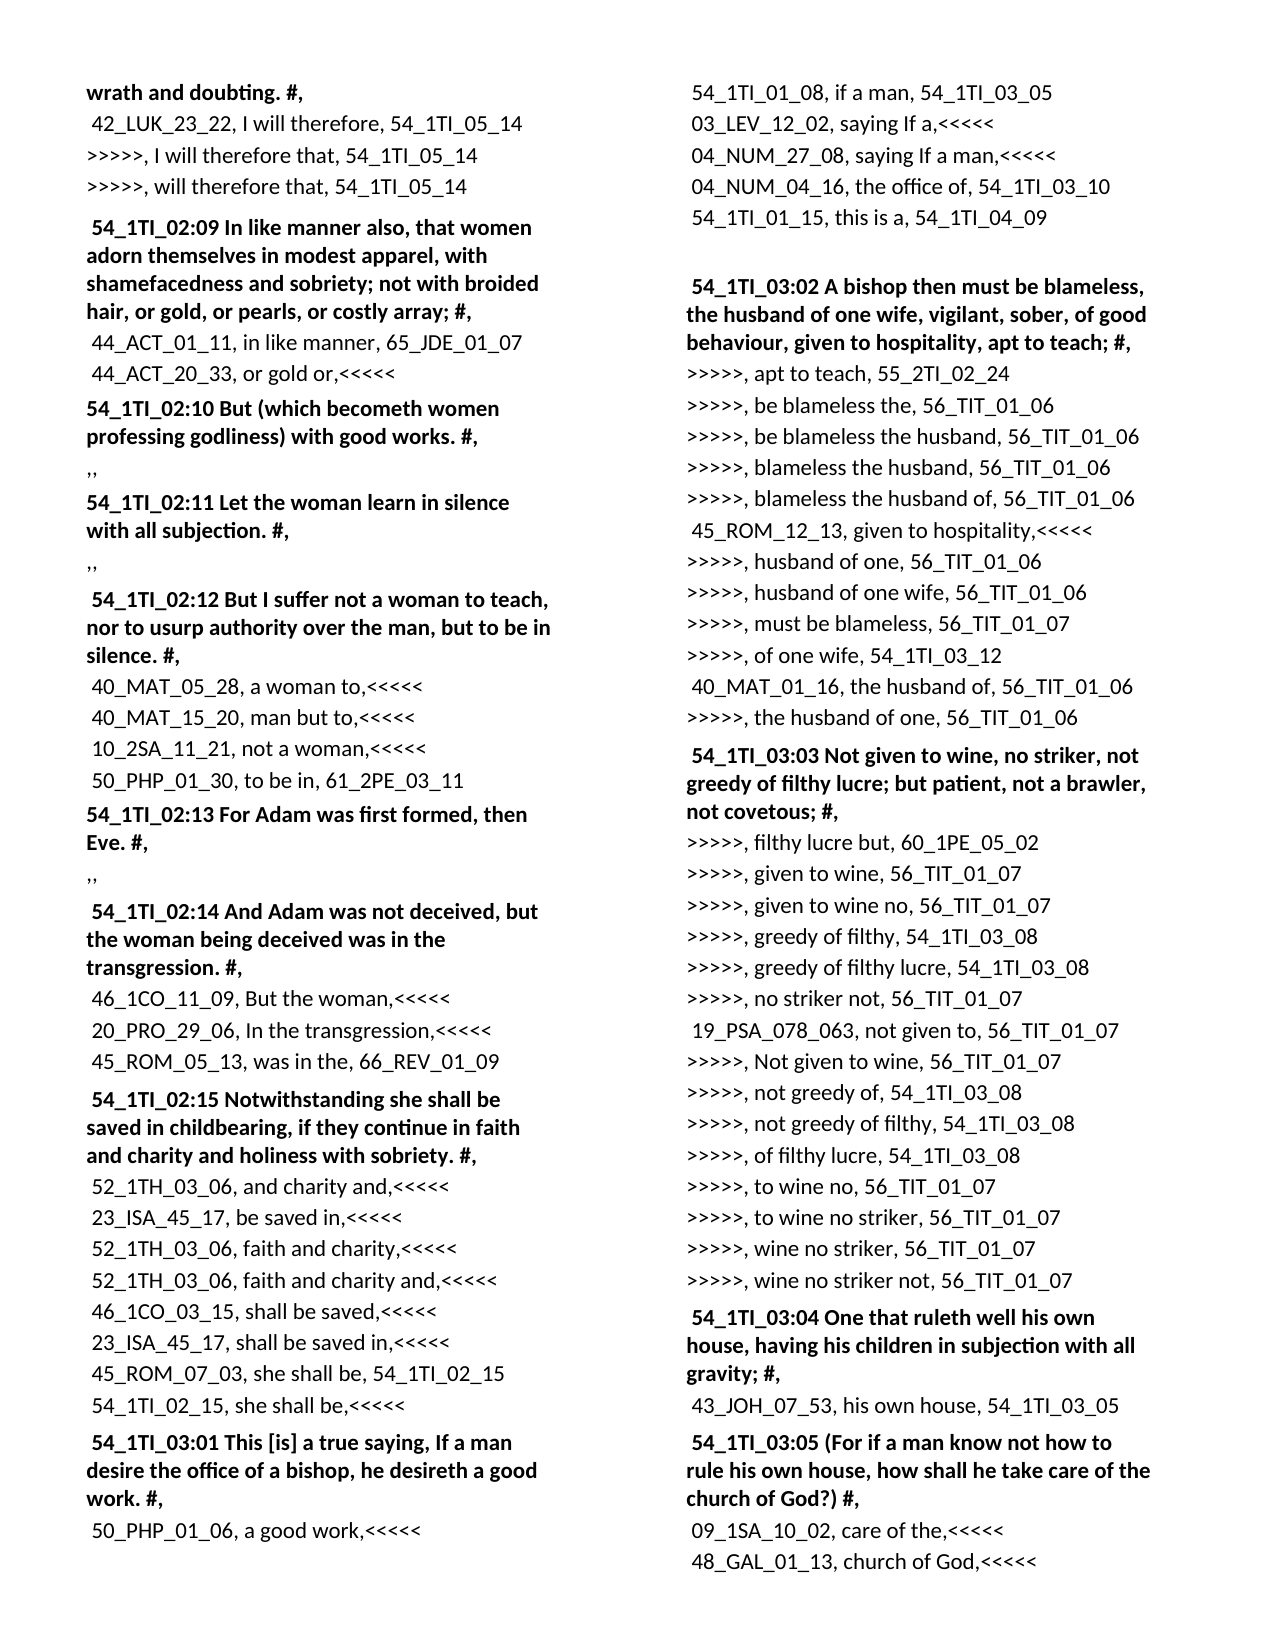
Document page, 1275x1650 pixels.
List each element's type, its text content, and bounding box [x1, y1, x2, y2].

table_cell >>>>>, not greedy of, 54_1TI_03_08 [675, 1075, 1164, 1106]
table_cell 20_PRO_29_06, In the transgression,<<<<< [75, 1013, 564, 1044]
table_cell 54_1TI_02:12 But I suffer not a woman to teach, nor to usurp authority over the man, but to be in silence. #, [75, 575, 564, 669]
table_cell >>>>>, to wine no, 56_TIT_01_07 [675, 1169, 1164, 1200]
table_cell >>>>>, greedy of filthy, 54_1TI_03_08 [675, 919, 1164, 950]
table_cell 54_1TI_03:05 (For if a man know not how to rule his own house, how shall he take care of the church of God?) #, [675, 1419, 1164, 1512]
table_cell 46_1CO_03_15, shall be saved,<<<<< [75, 1294, 564, 1325]
table_cell 54_1TI_02:13 For Adam was first formed, then Eve. #, [75, 794, 564, 856]
table_cell >>>>>, I will therefore that, 54_1TI_05_14 [75, 138, 564, 169]
table_cell 54_1TI_02:10 But (which becometh women professing godliness) with good works. #, [75, 388, 564, 450]
table_cell 44_ACT_20_33, or gold or,<<<<< [75, 356, 564, 388]
table_cell 54_1TI_03:01 This [is] a true saying, If a man desire the office of a bishop, he desireth a good work. #, [75, 1419, 564, 1513]
table_cell 54_1TI_02:08 I will therefore that men pray every where, lifting up holy hands, without wrath and doubting. #, [75, 75, 564, 106]
table_cell ,, [75, 450, 564, 481]
table_cell 54_1TI_03:02 A bishop then must be blameless, the husband of one wife, vigilant, sober, of good behaviour, given to hospitality, apt to teach; #, [675, 231, 1164, 356]
table_cell >>>>>, filthy lucre but, 60_1PE_05_02 [675, 825, 1164, 856]
table_cell 43_JOH_07_53, his own house, 54_1TI_03_05 [675, 1388, 1164, 1419]
table_cell >>>>>, Not given to wine, 56_TIT_01_07 [675, 1044, 1164, 1075]
table_cell 52_1TH_03_06, and charity and,<<<<< [75, 1169, 564, 1200]
table_cell >>>>>, given to wine, 56_TIT_01_07 [675, 856, 1164, 887]
table_cell 23_ISA_45_17, be saved in,<<<<< [75, 1200, 564, 1231]
table_cell 45_ROM_12_13, given to hospitality,<<<<< [675, 513, 1164, 544]
table_cell >>>>>, wine no striker, 56_TIT_01_07 [675, 1231, 1164, 1262]
table_cell 40_MAT_05_28, a woman to,<<<<< [75, 669, 564, 700]
table_cell 48_GAL_01_13, church of God,<<<<< [675, 1544, 1164, 1575]
table_cell >>>>>, blameless the husband, 56_TIT_01_06 [675, 450, 1164, 481]
table_cell ,, [75, 544, 564, 575]
table_cell >>>>>, apt to teach, 55_2TI_02_24 [675, 356, 1164, 387]
table_cell >>>>>, will therefore that, 54_1TI_05_14 [75, 169, 564, 200]
table_cell >>>>>, given to wine no, 56_TIT_01_07 [675, 888, 1164, 919]
table_cell 42_LUK_23_22, I will therefore, 54_1TI_05_14 [75, 106, 564, 138]
table_cell 19_PSA_078_063, not given to, 56_TIT_01_07 [675, 1013, 1164, 1044]
table_cell 54_1TI_03:03 Not given to wine, no striker, not greedy of filthy lucre; but patient, not a brawler, not covetous; #, [675, 731, 1164, 825]
table_cell >>>>>, must be blameless, 56_TIT_01_07 [675, 606, 1164, 637]
table_cell 04_NUM_27_08, saying If a man,<<<<< [675, 138, 1164, 169]
table_cell 40_MAT_01_16, the husband of, 56_TIT_01_06 [675, 669, 1164, 700]
table_cell 54_1TI_03:04 One that ruleth well his own house, having his children in subjection with all gravity; #, [675, 1294, 1164, 1387]
table_cell 54_1TI_02:11 Let the woman learn in silence with all subjection. #, [75, 481, 564, 544]
table_cell >>>>>, of one wife, 54_1TI_03_12 [675, 638, 1164, 669]
table_cell >>>>>, of filthy lucre, 54_1TI_03_08 [675, 1138, 1164, 1169]
table_cell 03_LEV_12_02, saying If a,<<<<< [675, 106, 1164, 137]
table_cell >>>>>, blameless the husband of, 56_TIT_01_06 [675, 481, 1164, 512]
table_cell 40_MAT_15_20, man but to,<<<<< [75, 700, 564, 731]
table_cell 50_PHP_01_06, a good work,<<<<< [75, 1513, 564, 1544]
table_cell >>>>>, husband of one, 56_TIT_01_06 [675, 544, 1164, 575]
table_cell ,, [75, 856, 564, 888]
table_cell >>>>>, be blameless the, 56_TIT_01_06 [675, 388, 1164, 419]
table_cell 50_PHP_01_30, to be in, 61_2PE_03_11 [75, 763, 564, 794]
table_cell 04_NUM_04_16, the office of, 54_1TI_03_10 [675, 169, 1164, 200]
table_cell >>>>>, wine no striker not, 56_TIT_01_07 [675, 1263, 1164, 1294]
table_cell >>>>>, not greedy of filthy, 54_1TI_03_08 [675, 1106, 1164, 1137]
table_cell 54_1TI_02_15, she shall be,<<<<< [75, 1388, 564, 1419]
table_cell 23_ISA_45_17, shall be saved in,<<<<< [75, 1325, 564, 1356]
table_cell >>>>>, greedy of filthy lucre, 54_1TI_03_08 [675, 950, 1164, 981]
table_cell >>>>>, the husband of one, 56_TIT_01_06 [675, 700, 1164, 731]
table_cell 46_1CO_11_09, But the woman,<<<<< [75, 981, 564, 1013]
table_cell >>>>>, husband of one wife, 56_TIT_01_06 [675, 575, 1164, 606]
table_cell 09_1SA_10_02, care of the,<<<<< [675, 1513, 1164, 1544]
table_cell 45_ROM_07_03, she shall be, 54_1TI_02_15 [75, 1356, 564, 1388]
table_cell 52_1TH_03_06, faith and charity and,<<<<< [75, 1263, 564, 1294]
table_cell 54_1TI_02:14 And Adam was not deceived, but the woman being deceived was in the transgression. #, [75, 888, 564, 981]
table_cell 54_1TI_02:09 In like manner also, that women adorn themselves in modest apparel, with shamefacedness and sobriety; not with broided hair, or gold, or pearls, or costly array; #, [75, 200, 564, 325]
table_cell 45_ROM_05_13, was in the, 66_REV_01_09 [75, 1044, 564, 1075]
table_cell 44_ACT_01_11, in like manner, 65_JDE_01_07 [75, 325, 564, 356]
table_cell 52_1TH_03_06, faith and charity,<<<<< [75, 1231, 564, 1263]
table_cell 10_2SA_11_21, not a woman,<<<<< [75, 731, 564, 763]
table_cell >>>>>, be blameless the husband, 56_TIT_01_06 [675, 419, 1164, 450]
table_cell 54_1TI_02:15 Notwithstanding she shall be saved in childbearing, if they continue in faith and charity and holiness with sobriety. #, [75, 1075, 564, 1169]
table_cell >>>>>, no striker not, 56_TIT_01_07 [675, 981, 1164, 1012]
table_cell >>>>>, to wine no striker, 56_TIT_01_07 [675, 1200, 1164, 1231]
table_cell 54_1TI_01_08, if a man, 54_1TI_03_05 [675, 75, 1164, 106]
table_cell 54_1TI_01_15, this is a, 54_1TI_04_09 [675, 200, 1164, 231]
